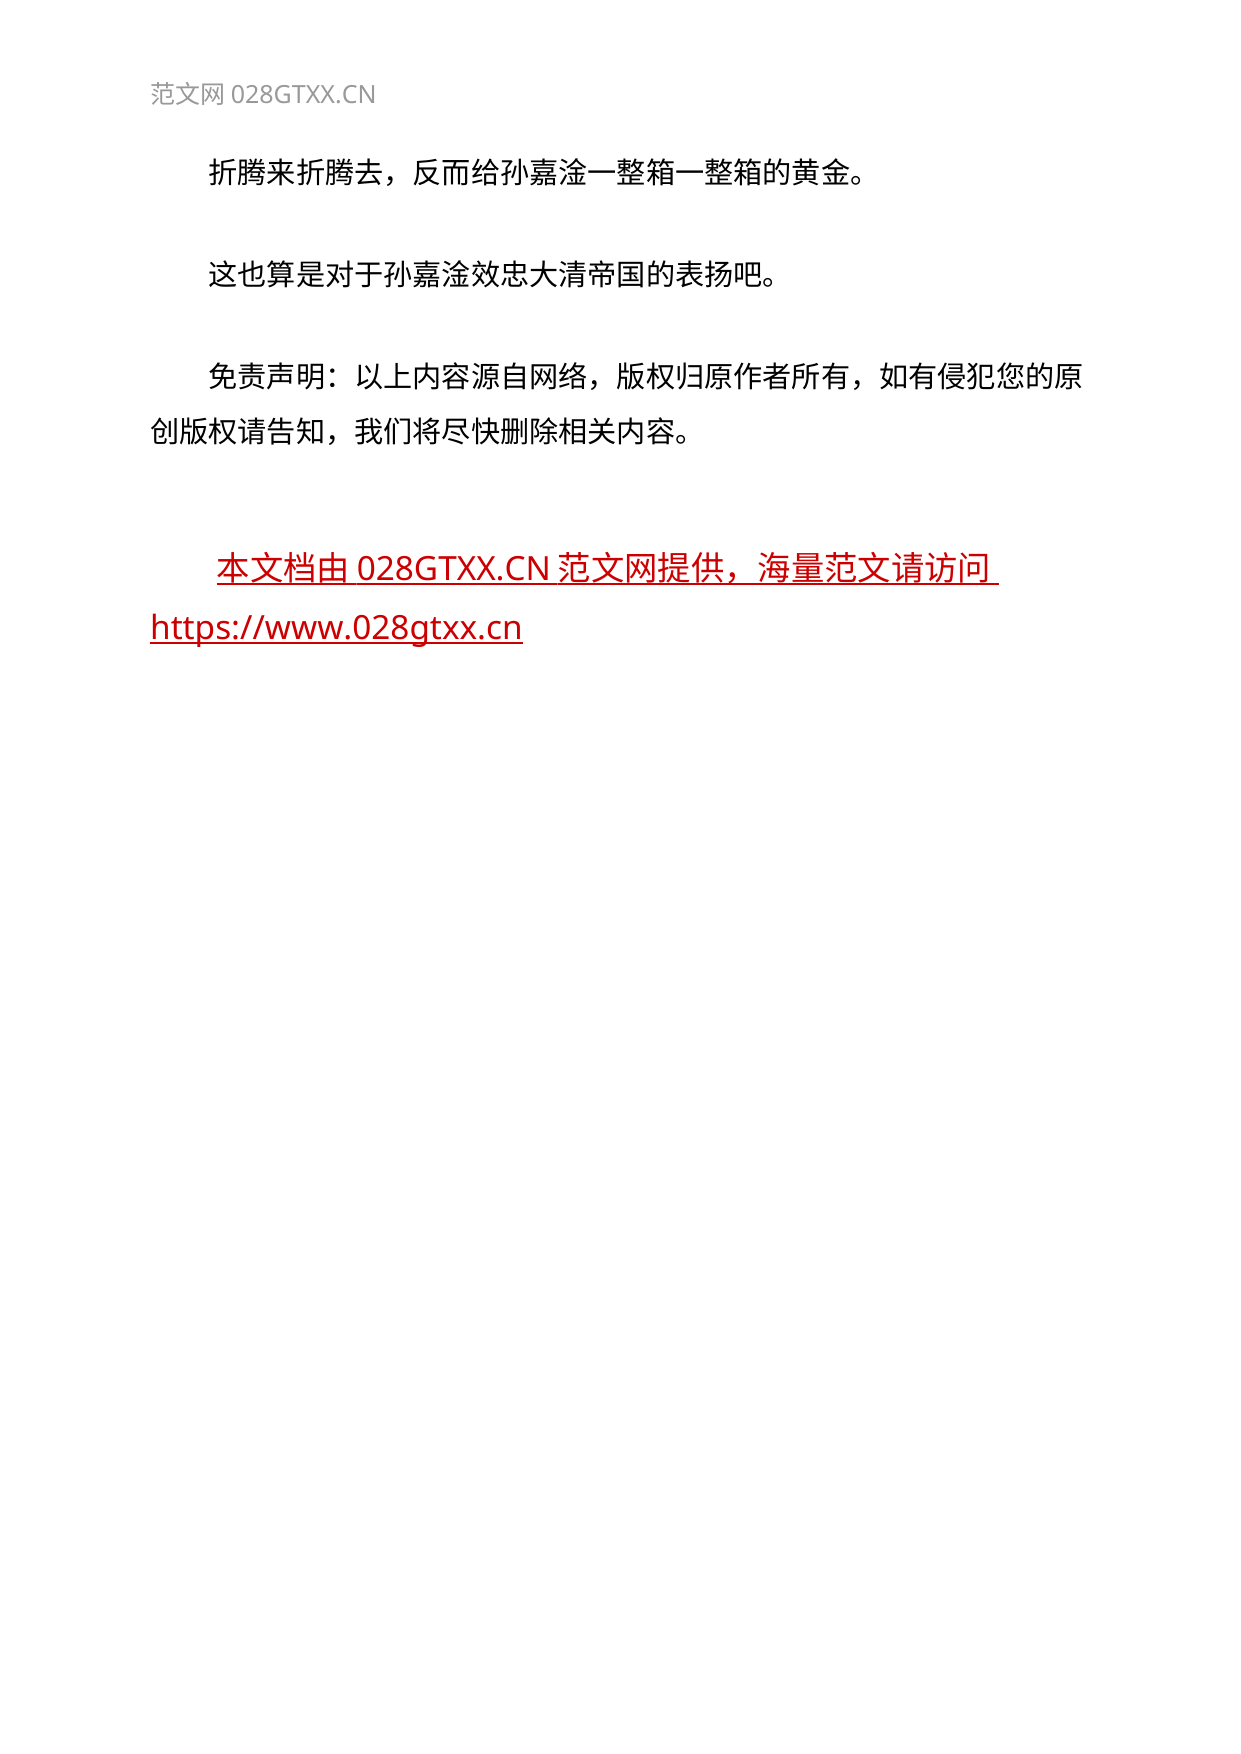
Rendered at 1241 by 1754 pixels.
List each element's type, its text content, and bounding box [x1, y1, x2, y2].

text 本文档由028GTXX.CN范文网提供，海量范文请访问 https://www.028gtxx.cn [150, 541, 1090, 649]
text 折腾来折腾去，反而给孙嘉淦一整箱一整箱的黄金。 [150, 150, 1090, 192]
text 这也算是对于孙嘉淦效忠大清帝国的表扬吧。 [150, 252, 1090, 294]
text 免责声明：以上内容源自网络，版权归原作者所有，如有侵犯您的原创版权请告知，我们将尽快删除相关内容。 [150, 353, 1090, 451]
